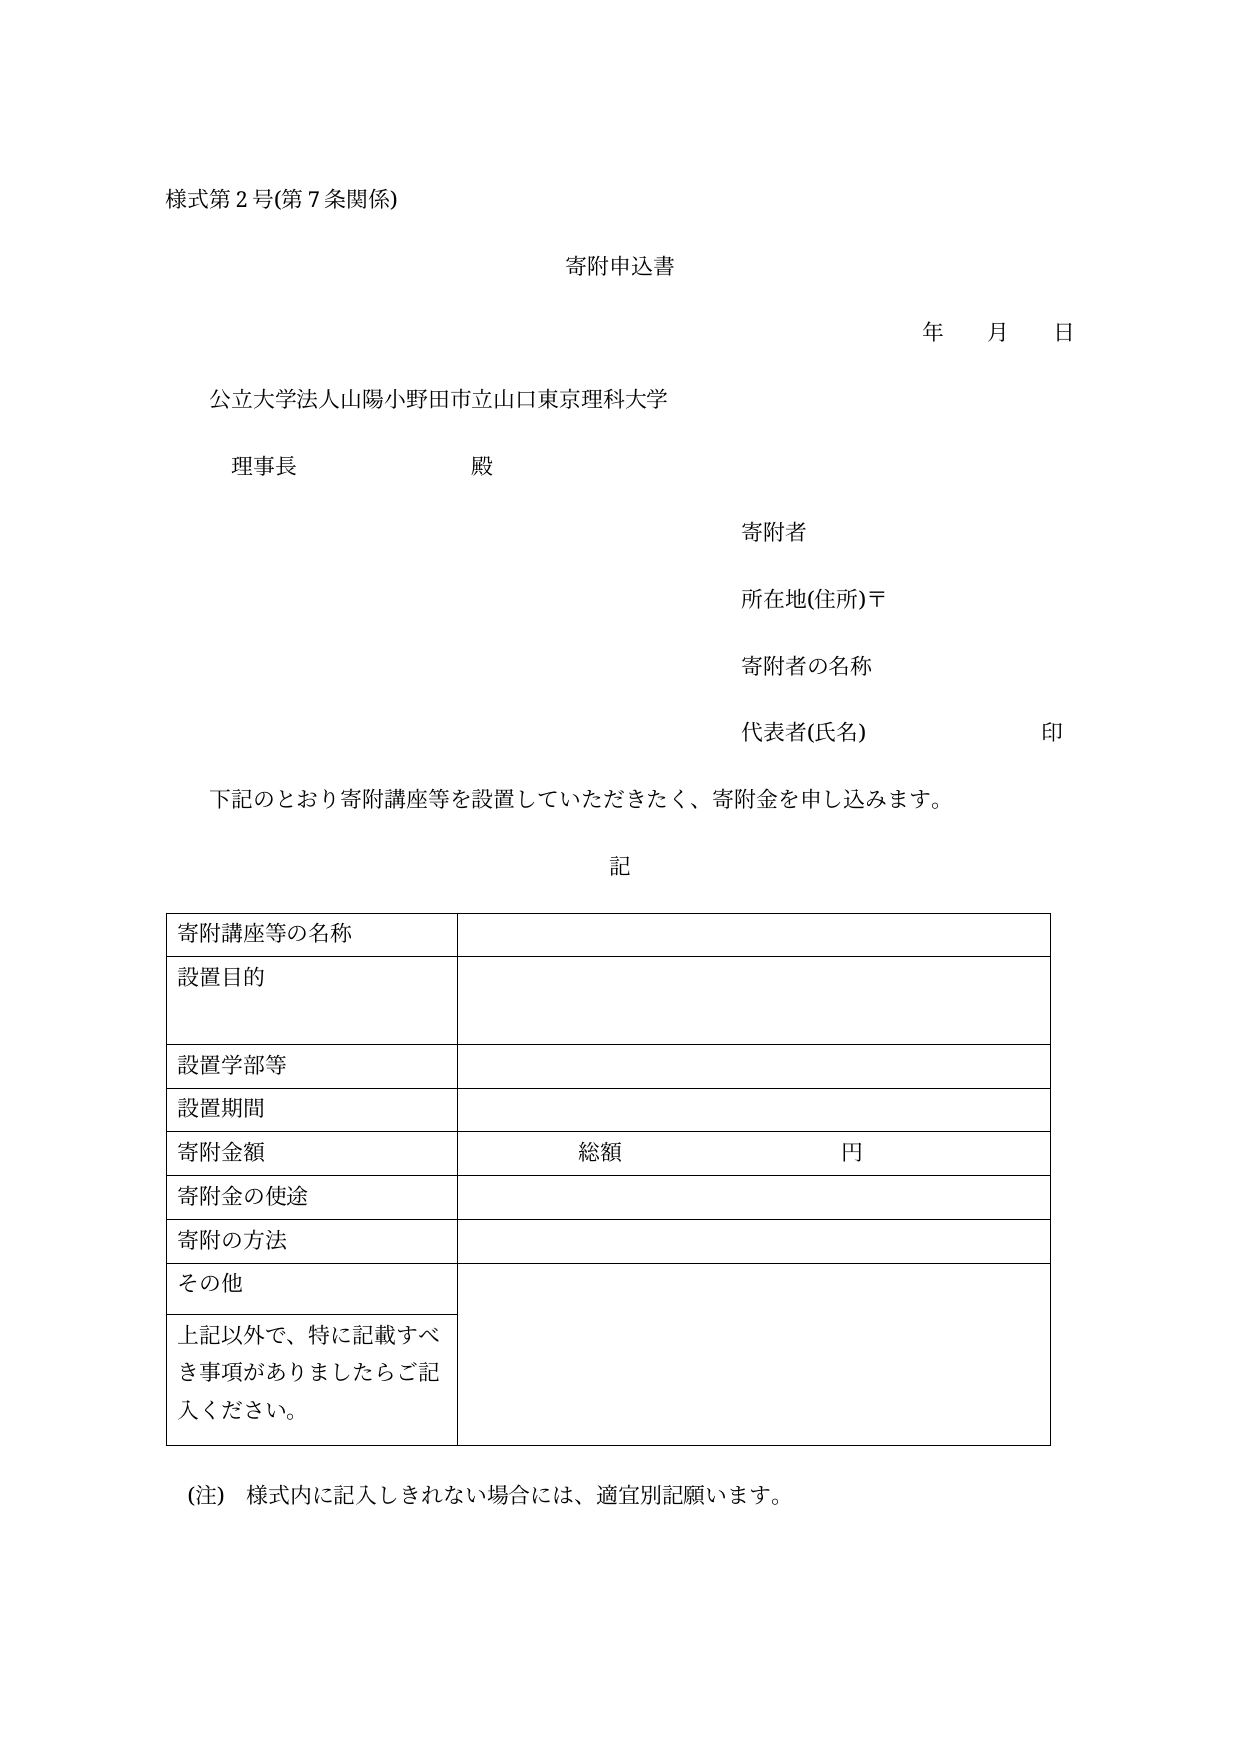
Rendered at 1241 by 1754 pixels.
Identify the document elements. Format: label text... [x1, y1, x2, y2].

table_cell 設置学部等 [167, 1045, 457, 1087]
text 所在地(住所)〒 [741, 579, 1075, 617]
table_cell 寄附金額 [167, 1132, 457, 1175]
text 理事長 殿 [165, 446, 1075, 483]
table_cell [458, 1264, 1050, 1445]
table_cell [458, 957, 1050, 1044]
text 公立大学法人山陽小野田市立山口東京理科大学 [165, 379, 1075, 417]
table_cell 寄附の方法 [167, 1220, 457, 1262]
text 寄附者 [741, 512, 1075, 550]
table_cell 上記以外で、特に記載すべき事項がありましたらご記入ください。 [167, 1315, 457, 1445]
table_cell 寄附金の使途 [167, 1176, 457, 1219]
table_cell [458, 1089, 1050, 1131]
table_cell その他 [167, 1264, 457, 1314]
text (注) 様式内に記入しきれない場合には、適宜別記願います。 [165, 1476, 1075, 1513]
table_cell 総額 円 [458, 1132, 1050, 1175]
table_header 寄附講座等の名称 [167, 914, 457, 956]
text 下記のとおり寄附講座等を設置していただきたく、寄附金を申し込みます。 [165, 779, 1075, 817]
table_header [458, 914, 1050, 956]
table_cell 設置目的 [167, 957, 457, 1044]
text 寄附者の名称 [741, 646, 1075, 683]
text 代表者(氏名) 印 [741, 712, 1075, 750]
table_cell 設置期間 [167, 1089, 457, 1131]
table_cell [458, 1176, 1050, 1219]
table_cell [458, 1045, 1050, 1087]
text 寄附申込書 [165, 246, 1075, 283]
text 年 月 日 [165, 312, 1075, 350]
table_cell [458, 1220, 1050, 1262]
text 様式第2号(第7条関係) [165, 179, 1075, 217]
text 記 [165, 846, 1075, 883]
